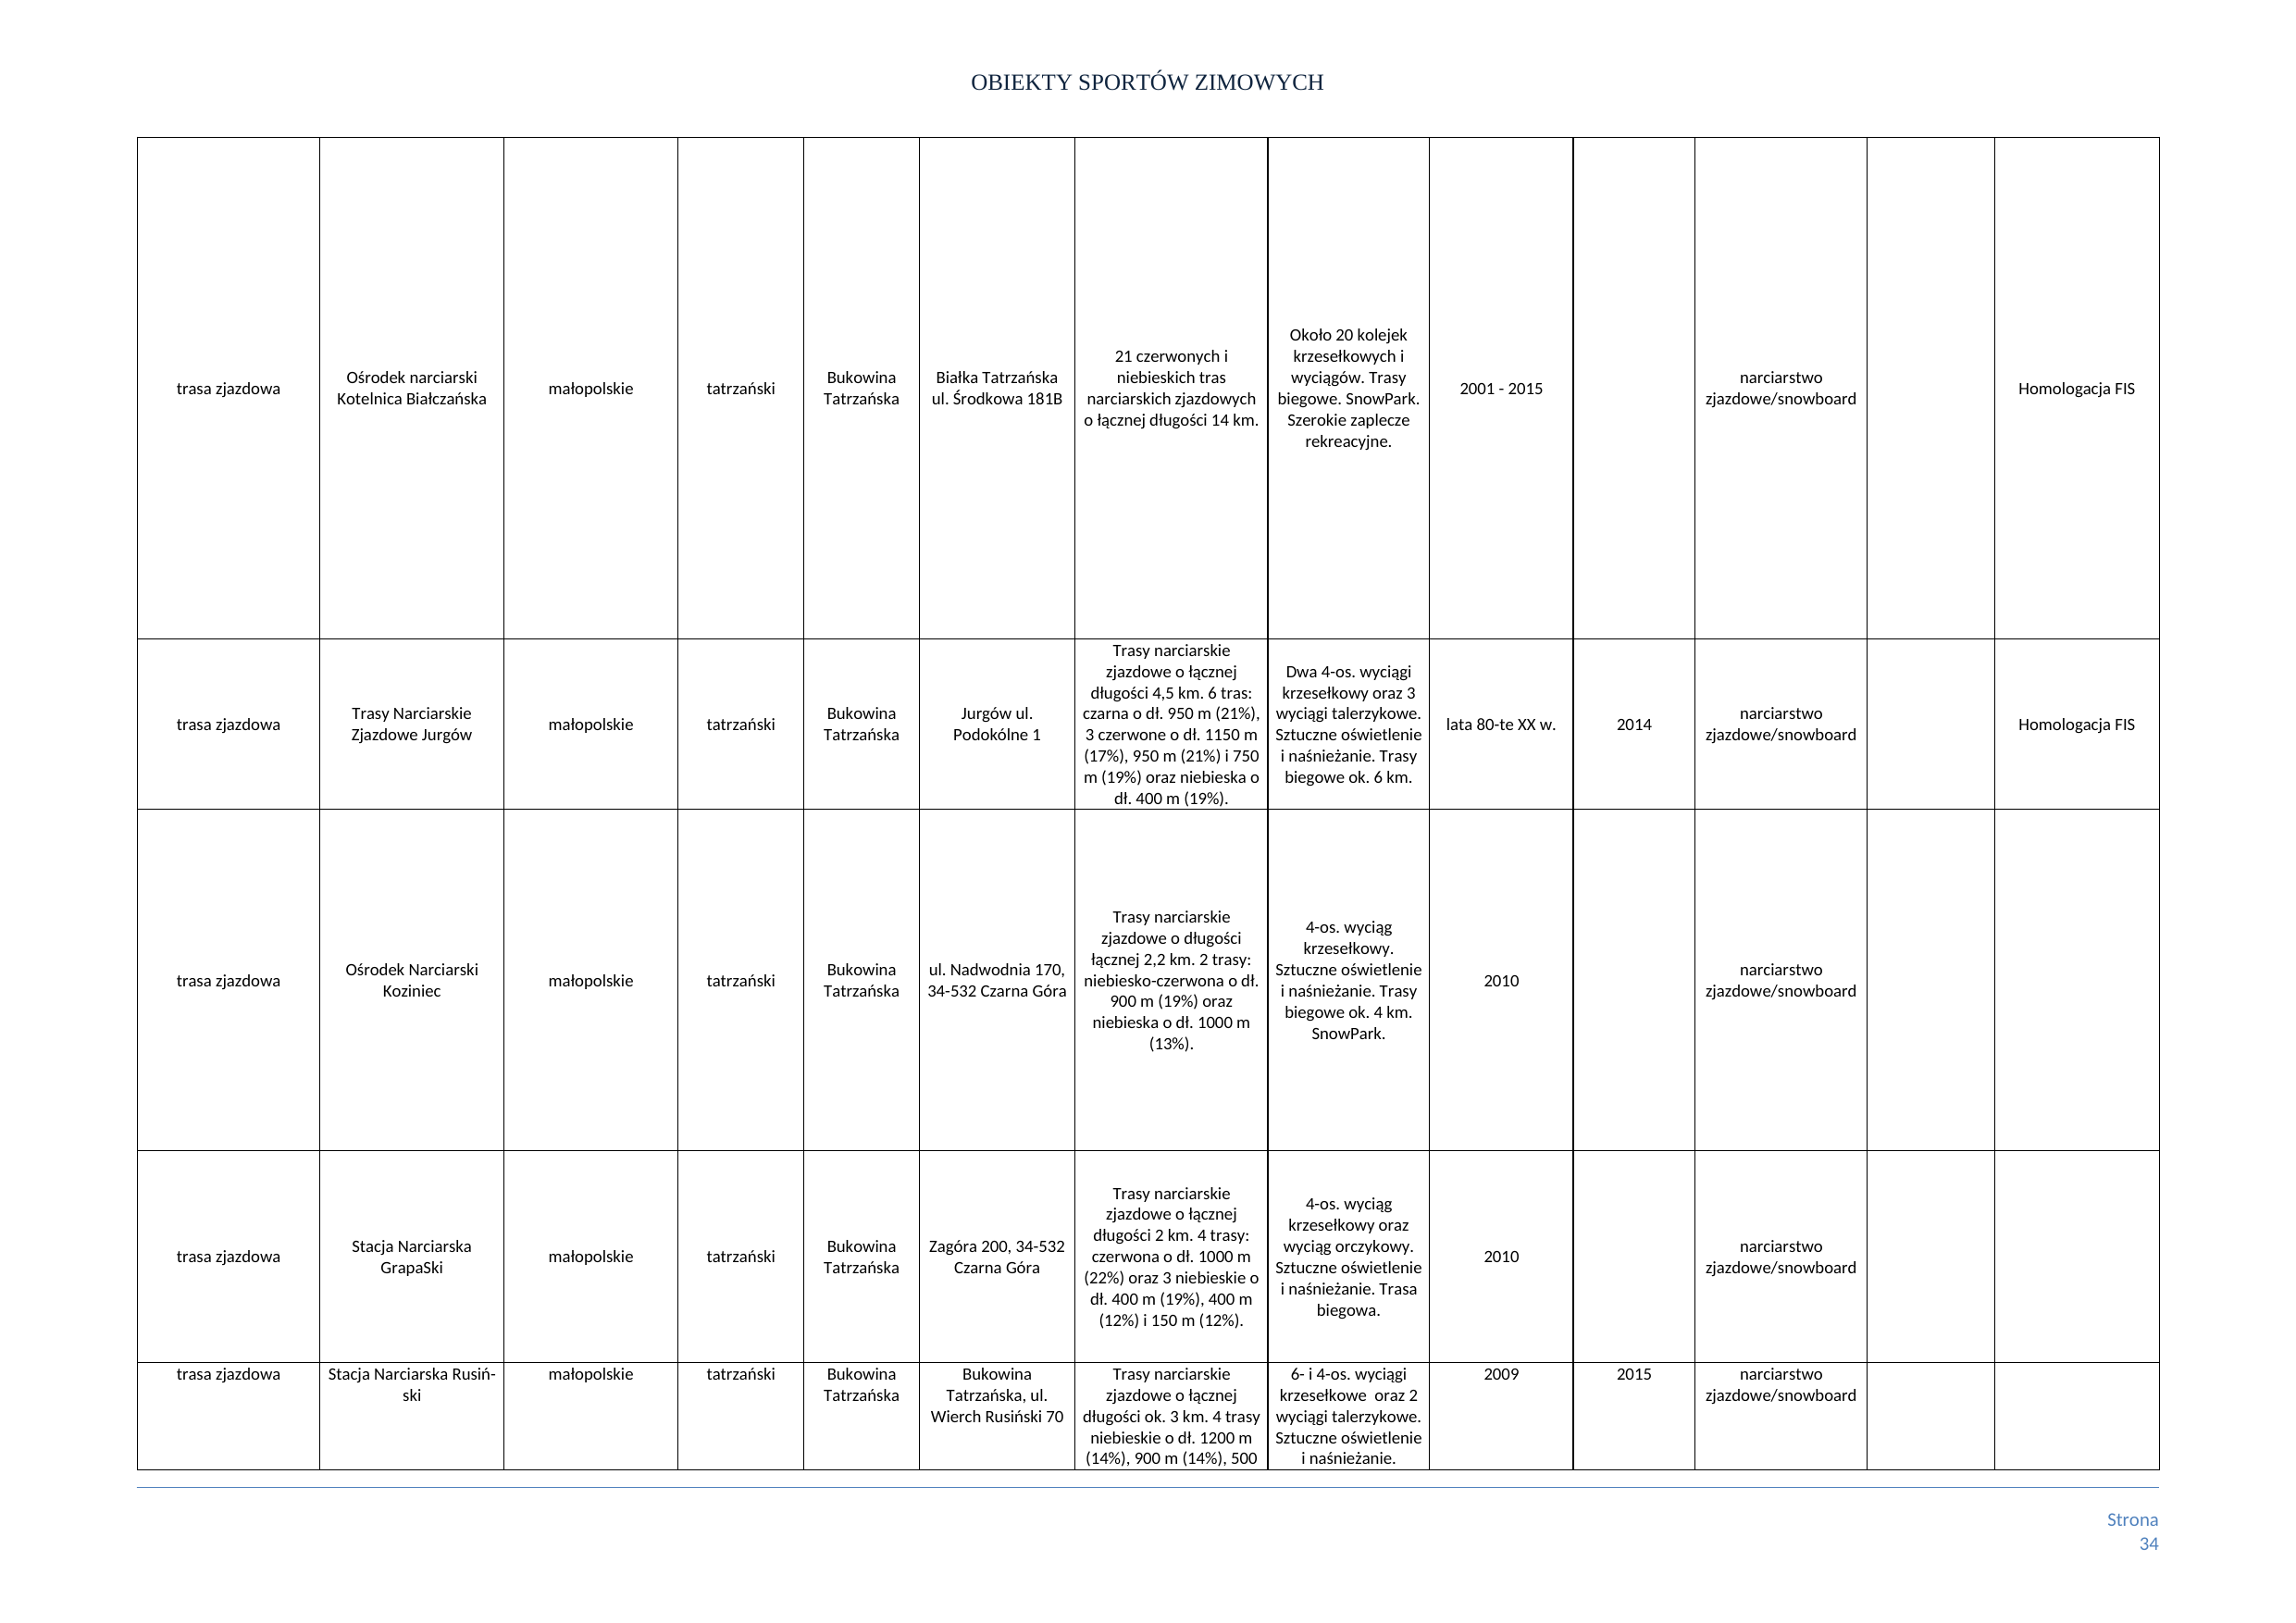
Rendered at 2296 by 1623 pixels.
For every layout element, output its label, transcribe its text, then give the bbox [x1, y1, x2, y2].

table_cell lata 80-te XX w. [1430, 639, 1572, 809]
table_cell małopolskie [504, 810, 677, 1150]
table_cell [1995, 1151, 2159, 1362]
table_cell małopolskie [504, 138, 677, 638]
table_cell narciarstwo zjazdowe/snowboard [1695, 1151, 1867, 1362]
table_cell Ośrodek narciarski Kotelnica Białczańska [320, 138, 503, 638]
table_cell 4-os. wyciąg krzesełkowy oraz wyciąg orczykowy. Sztuczne oświetlenie i naśnieżanie. Trasa biegowa. [1269, 1151, 1429, 1362]
table_cell 4-os. wyciąg krzesełkowy. Sztuczne oświetlenie i naśnieżanie. Trasy biegowe ok. 4 km. SnowPark. [1269, 810, 1429, 1150]
table_cell 2010 [1430, 810, 1572, 1150]
table_cell Około 20 kolejek krzesełkowych i wyciągów. Trasy biegowe. SnowPark. Szerokie zaplecze rekreacyjne. [1269, 138, 1429, 638]
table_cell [320, 1363, 503, 1469]
table_cell Ośrodek Narciarski Koziniec [320, 810, 503, 1150]
table_cell trasa zjazdowa [138, 138, 319, 638]
table_cell tatrzański [678, 138, 803, 638]
table_cell Trasy narciarskie zjazdowe o łącznej długości 4,5 km. 6 tras: czarna o dł. 950 m (21%), 3 czerwone o dł. 1150 m (17%), 950 m (21%) i 750 m (19%) oraz niebieska o dł. 400 m (19%). [1075, 639, 1267, 809]
table_cell trasa zjazdowa [138, 1363, 319, 1469]
table_cell Bukowina Tatrzańska [804, 810, 919, 1150]
table_cell Jurgów ul. Podokólne 1 [920, 639, 1074, 809]
table_cell Bukowina Tatrzańska [804, 639, 919, 809]
table_cell trasa zjazdowa [138, 639, 319, 809]
table_cell 2014 [1574, 639, 1694, 809]
table_cell tatrzański [678, 639, 803, 809]
table_cell narciarstwo zjazdowe/snowboard [1695, 639, 1867, 809]
table_cell Stacja Narciarska GrapaSki [320, 1151, 503, 1362]
table_cell Bukowina Tatrzańska [804, 1151, 919, 1362]
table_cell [1269, 1363, 1429, 1469]
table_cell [1075, 1363, 1267, 1469]
table_cell tatrzański [678, 1151, 803, 1362]
table_cell Homologacja FIS [1995, 138, 2159, 638]
table_cell [1574, 810, 1694, 1150]
table_cell Homologacja FIS [1995, 639, 2159, 809]
table_cell Białka Tatrzańska ul. Środkowa 181B [920, 138, 1074, 638]
table_cell Bukowina Tatrzańska [804, 138, 919, 638]
table_cell [1868, 1363, 1994, 1469]
table_cell [1574, 1151, 1694, 1362]
table_cell narciarstwo zjazdowe/snowboard [1695, 810, 1867, 1150]
table_cell [1995, 1363, 2159, 1469]
table_cell [1868, 639, 1994, 809]
table_cell [1868, 138, 1994, 638]
table_cell Dwa 4-os. wyciągi krzesełkowy oraz 3 wyciągi talerzykowe. Sztuczne oświetlenie i naśnieżanie. Trasy biegowe ok. 6 km. [1269, 639, 1429, 809]
table_cell [1868, 1151, 1994, 1362]
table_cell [920, 1363, 1074, 1469]
table_cell małopolskie [504, 1151, 677, 1362]
table_cell [1868, 810, 1994, 1150]
table_cell 2015 [1574, 1363, 1694, 1469]
table_cell Zagóra 200, 34-532 Czarna Góra [920, 1151, 1074, 1362]
table_cell Bukowina Tatrzańska [804, 1363, 919, 1469]
table_cell Trasy Narciarskie Zjazdowe Jurgów [320, 639, 503, 809]
table_cell Trasy narciarskie zjazdowe o łącznej długości 2 km. 4 trasy: czerwona o dł. 1000 m (22%) oraz 3 niebieskie o dł. 400 m (19%), 400 m (12%) i 150 m (12%). [1075, 1151, 1267, 1362]
table_cell 2001 - 2015 [1430, 138, 1572, 638]
table_cell trasa zjazdowa [138, 1151, 319, 1362]
table_cell małopolskie [504, 639, 677, 809]
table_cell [1695, 138, 1867, 638]
table_cell Trasy narciarskie zjazdowe o długości łącznej 2,2 km. 2 trasy: niebiesko-czerwona o dł. 900 m (19%) oraz niebieska o dł. 1000 m (13%). [1075, 810, 1267, 1150]
table_cell [1574, 138, 1694, 638]
table_cell tatrzański [678, 810, 803, 1150]
table_cell trasa zjazdowa [138, 810, 319, 1150]
table_cell 2010 [1430, 1151, 1572, 1362]
table_cell tatrzański [678, 1363, 803, 1469]
table_cell 2009 [1430, 1363, 1572, 1469]
table_cell [1995, 810, 2159, 1150]
table_cell 21 czerwonych i niebieskich tras narciarskich zjazdowych o łącznej długości 14 km. [1075, 138, 1267, 638]
table_cell ul. Nadwodnia 170, 34-532 Czarna Góra [920, 810, 1074, 1150]
table_cell małopolskie [504, 1363, 677, 1469]
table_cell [1695, 1363, 1867, 1469]
